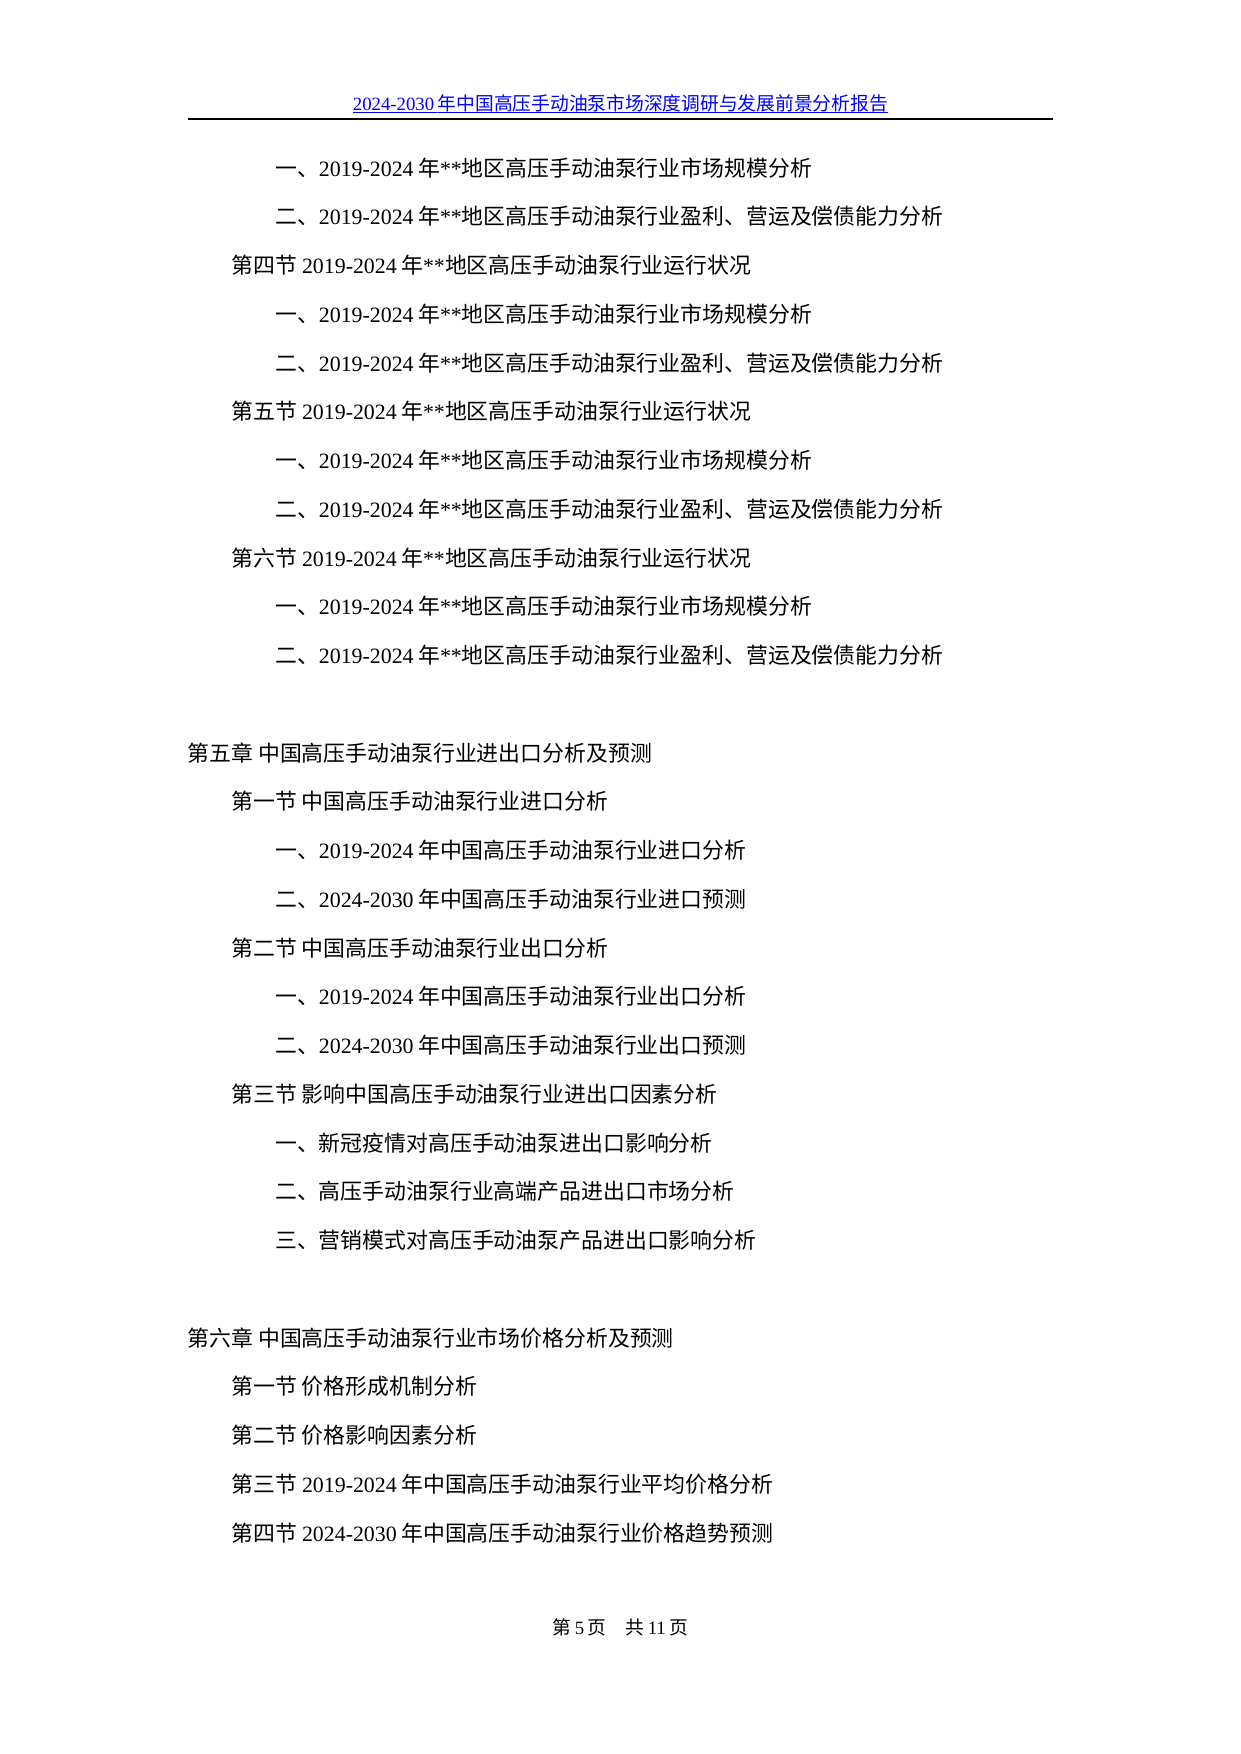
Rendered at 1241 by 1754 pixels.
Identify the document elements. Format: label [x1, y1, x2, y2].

text [187, 150, 1053, 1548]
